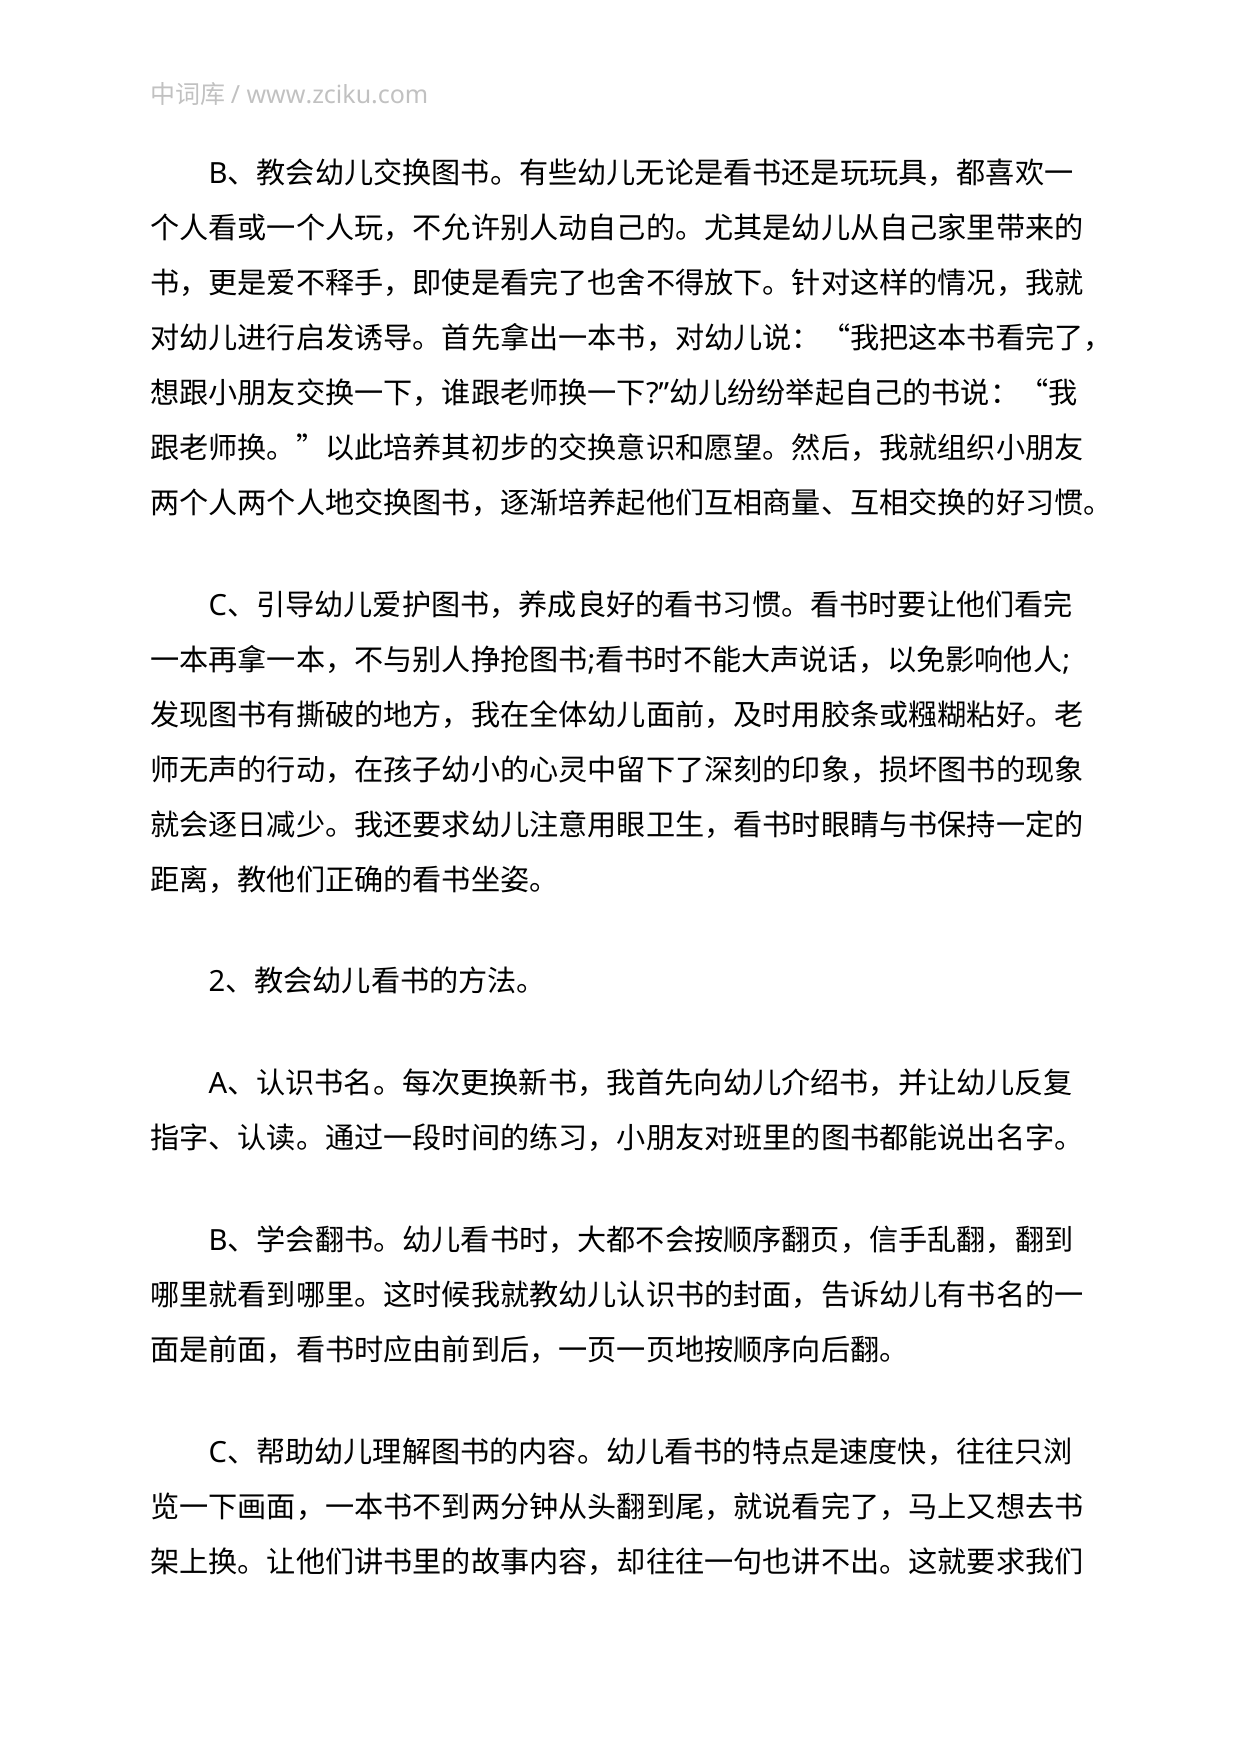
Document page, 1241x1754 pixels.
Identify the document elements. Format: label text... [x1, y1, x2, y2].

text B、教会幼儿交换图书。有些幼儿无论是看书还是玩玩具，都喜欢一个人看或一个人玩，不允许别人动自己的。尤其是幼儿从自己家里带来的书，更是爱不释手，即使是看完了也舍不得放下。针对这样的情况，我就对幼儿进行启发诱导。首先拿出一本书，对幼儿说：“我把这本书看完了，想跟小朋友交换一下，谁跟老师换一下?”幼儿纷纷举起自己的书说：“我跟老师换。”以此培养其初步的交换意识和愿望。然后，我就组织小朋友两个人两个人地交换图书，逐渐培养起他们互相商量、互相交换的好习惯。 [150, 150, 1090, 522]
text A、认识书名。每次更换新书，我首先向幼儿介绍书，并让幼儿反复指字、认读。通过一段时间的练习，小朋友对班里的图书都能说出名字。 [150, 1060, 1090, 1157]
text B、学会翻书。幼儿看书时，大都不会按顺序翻页，信手乱翻，翻到哪里就看到哪里。这时候我就教幼儿认识书的封面，告诉幼儿有书名的一面是前面，看书时应由前到后，一页一页地按顺序向后翻。 [150, 1217, 1090, 1369]
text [150, 1428, 1090, 1580]
text C、引导幼儿爱护图书，养成良好的看书习惯。看书时要让他们看完一本再拿一本，不与别人挣抢图书;看书时不能大声说话，以免影响他人;发现图书有撕破的地方，我在全体幼儿面前，及时用胶条或糨糊粘好。老师无声的行动，在孩子幼小的心灵中留下了深刻的印象，损坏图书的现象就会逐日减少。我还要求幼儿注意用眼卫生，看书时眼睛与书保持一定的距离，教他们正确的看书坐姿。 [150, 581, 1090, 898]
text 2、教会幼儿看书的方法。 [150, 958, 1090, 1000]
